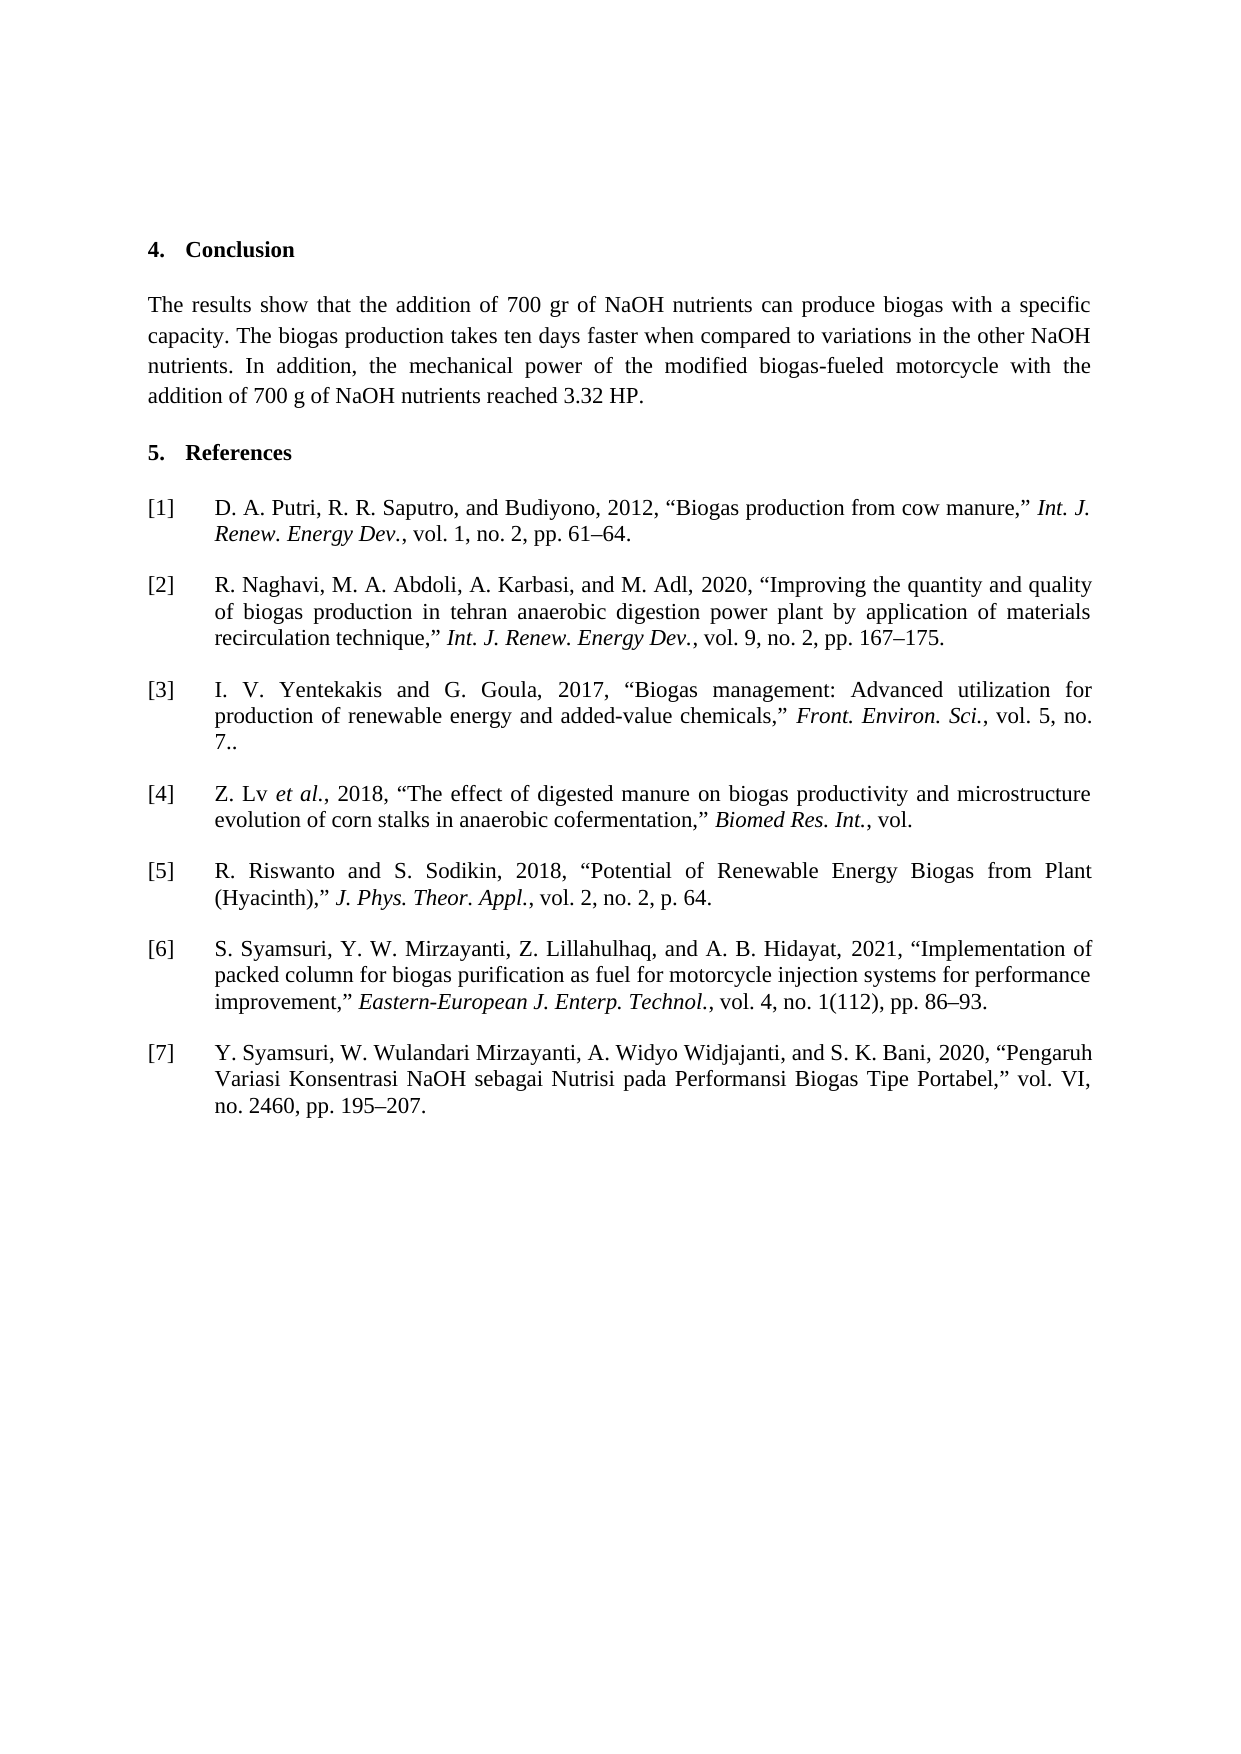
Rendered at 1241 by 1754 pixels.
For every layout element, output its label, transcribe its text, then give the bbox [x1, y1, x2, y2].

text [5] R. Riswanto and S. Sodikin, 2018, “Potential of Renewable Energy Biogas from Plant (Hyacinth),” J. Phys. Theor. Appl., vol. 2, no. 2, p. 64. [148, 857, 1092, 910]
list Conclusion [148, 236, 1092, 263]
text The results show that the addition of 700 gr of NaOH nutrients can produce biogas with a specific capacity. The biogas production takes ten days faster when compared to variations in the other NaOH nutrients. In addition, the mechanical power of the modified biogas-fueled motorcycle with the addition of 700 g of NaOH nutrients reached 3.32 HP. [148, 291, 1092, 408]
text [6] S. Syamsuri, Y. W. Mirzayanti, Z. Lillahulhaq, and A. B. Hidayat, 2021, “Implementation of packed column for biogas purification as fuel for motorcycle injection systems for performance improvement,” Eastern-European J. Enterp. Technol., vol. 4, no. 1(112), pp. 86–93. [148, 935, 1092, 1014]
list References [148, 439, 1092, 465]
text [3] I. V. Yentekakis and G. Goula, 2017, “Biogas management: Advanced utilization for production of renewable energy and added-value chemicals,” Front. Environ. Sci., vol. 5, no. 7.. [148, 676, 1092, 755]
text [4] Z. Lv et al., 2018, “The effect of digested manure on biogas productivity and microstructure evolution of corn stalks in anaerobic cofermentation,” Biomed Res. Int., vol. [148, 780, 1092, 832]
text [2] R. Naghavi, M. A. Abdoli, A. Karbasi, and M. Adl, 2020, “Improving the quantity and quality of biogas production in tehran anaerobic digestion power plant by application of materials recirculation technique,” Int. J. Renew. Energy Dev., vol. 9, no. 2, pp. 167–175. [148, 572, 1092, 651]
text [7] Y. Syamsuri, W. Wulandari Mirzayanti, A. Widyo Widjajanti, and S. K. Bani, 2020, “Pengaruh Variasi Konsentrasi NaOH sebagai Nutrisi pada Performansi Biogas Tipe Portabel,” vol. VI, no. 2460, pp. 195–207. [148, 1039, 1092, 1118]
text [1] D. A. Putri, R. R. Saputro, and Budiyono, 2012, “Biogas production from cow manure,” Int. J. Renew. Energy Dev., vol. 1, no. 2, pp. 61–64. [148, 494, 1092, 547]
